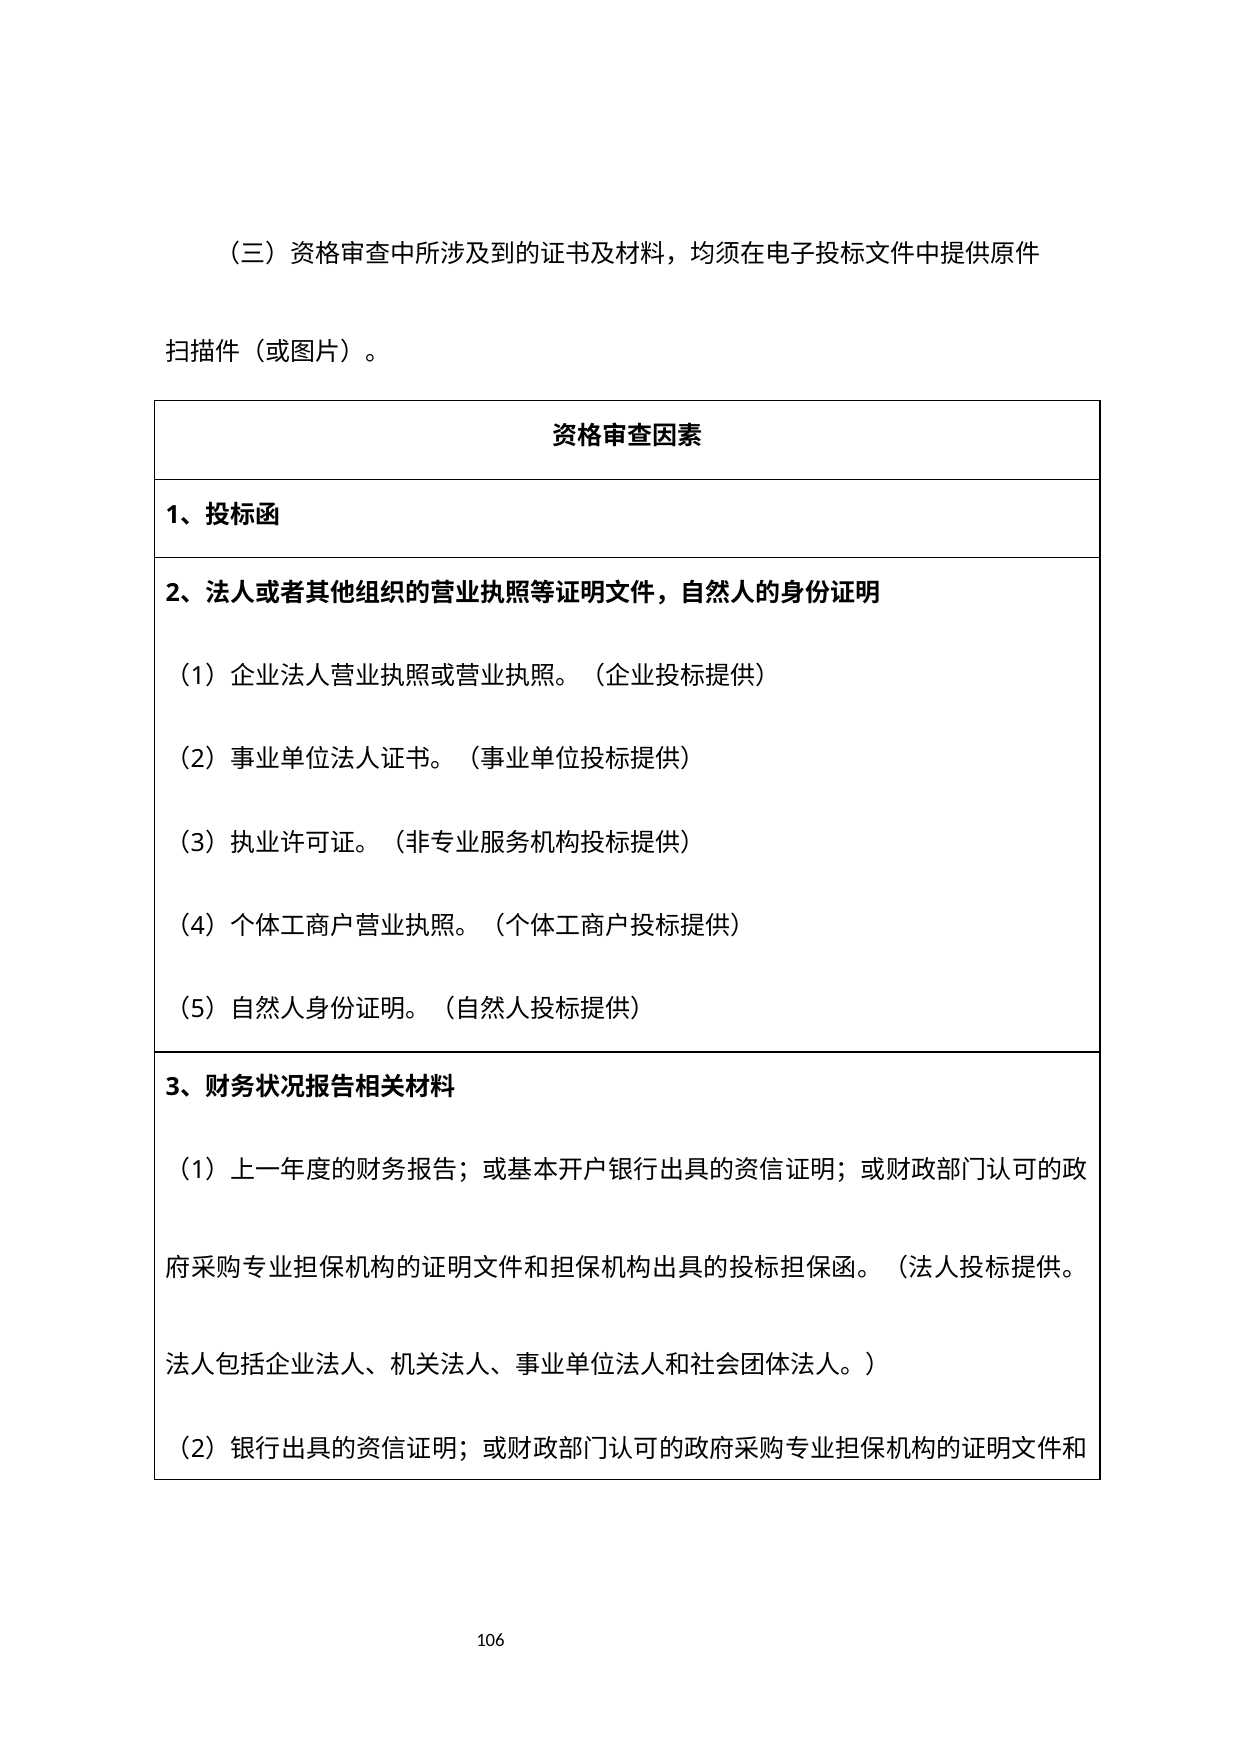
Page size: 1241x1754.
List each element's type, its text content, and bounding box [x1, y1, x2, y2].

table_cell 2、法人或者其他组织的营业执照等证明文件，自然人的身份证明 （1）企业法人营业执照或营业执照。（企业投标提供） （2）事业单位法人证书。（事业单位投标提供） （3）执业许可证。（非专业服务机构投标提供） （4）个体工商户营业执照。（个体工商户投标提供） （5）自然人身份证明。（自然人投标提供） [155, 558, 1099, 1051]
table_cell 1、投标函 [155, 480, 1099, 557]
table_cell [155, 1053, 1099, 1479]
table_header 资格审查因素 [155, 401, 1099, 479]
text （三）资格审查中所涉及到的证书及材料，均须在电子投标文件中提供原件扫描件（或图片）。 [165, 219, 1043, 382]
